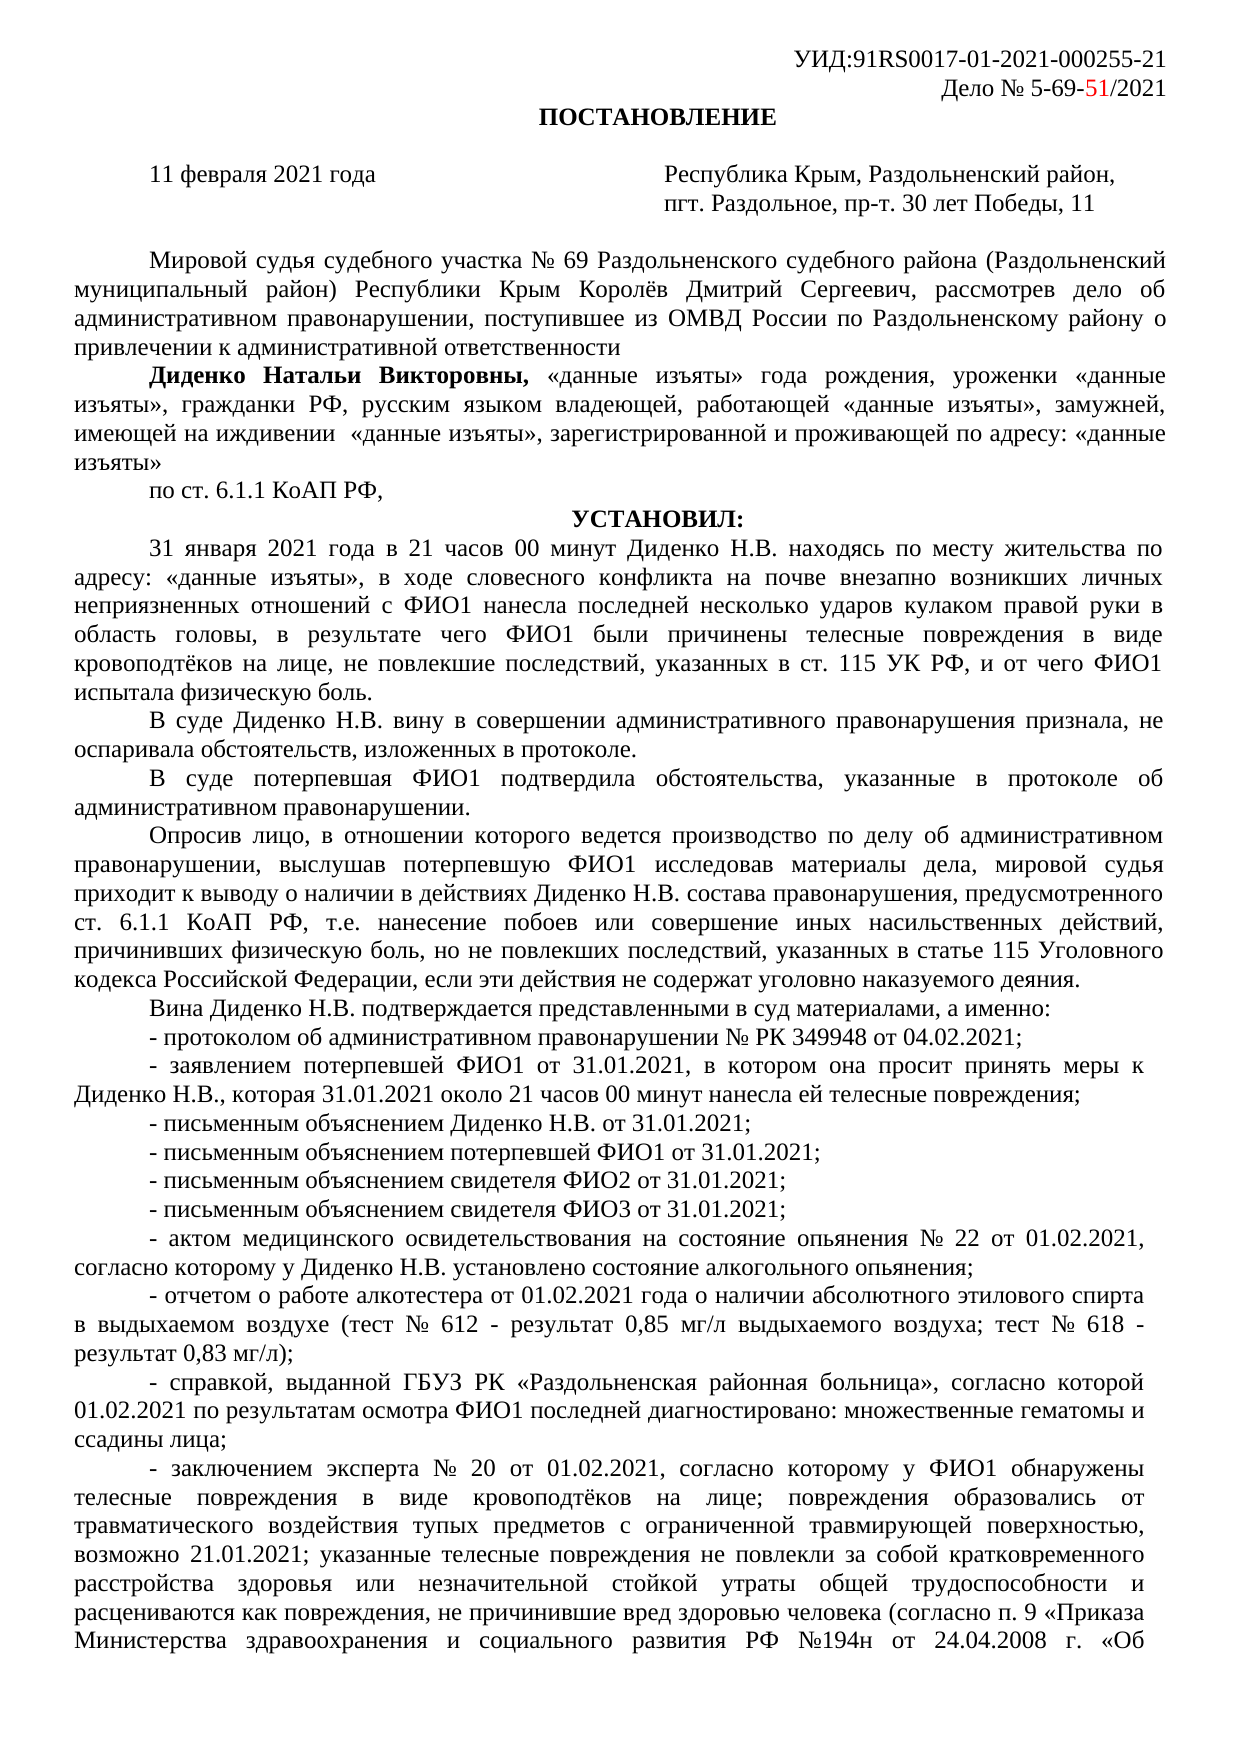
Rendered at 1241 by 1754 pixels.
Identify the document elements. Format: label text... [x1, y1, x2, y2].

text 11 февраля 2021 года Республика Крым, Раздольненский район, [74, 159, 1167, 188]
text - письменным объяснением свидетеля ФИО2 от 31.01.2021; [74, 1166, 1146, 1194]
text УИД:91RS0017-01-2021-000255-21 [74, 44, 1167, 73]
text ПОСТАНОВЛЕНИЕ [74, 102, 1167, 131]
text - протоколом об административном правонарушении № РК 349948 от 04.02.2021; [74, 1022, 1146, 1051]
text - отчетом о работе алкотестера от 01.02.2021 года о наличии абсолютного этилового спирта в выдыхаемом воздухе (тест № 612 - результат 0,85 мг/л выдыхаемого воздуха; тест № 618 - результат 0,83 мг/л); [74, 1281, 1146, 1367]
text Мировой судья судебного участка № 69 Раздольненского судебного района (Раздольненский муниципальный район) Республики Крым Королёв Дмитрий Сергеевич, рассмотрев дело об административном правонарушении, поступившее из ОМВД России по Раздольненскому району о привлечении к административной ответственности [74, 246, 1167, 361]
text Диденко Натальи Викторовны, «данные изъяты» года рождения, уроженки «данные изъяты», гражданки РФ, русским языком владеющей, работающей «данные изъяты», замужней, имеющей на иждивении «данные изъяты», зарегистрированной и проживающей по адресу: «данные изъяты» [74, 361, 1167, 476]
text - заявлением потерпевшей ФИО1 от 31.01.2021, в котором она просит принять меры к Диденко Н.В., которая 31.01.2021 около 21 часов 00 минут нанесла ей телесные повреждения; [74, 1051, 1146, 1108]
text Опросив лицо, в отношении которого ведется производство по делу об административном правонарушении, выслушав потерпевшую ФИО1 исследовав материалы дела, мировой судья приходит к выводу о наличии в действиях Диденко Н.В. состава правонарушения, предусмотренного ст. 6.1.1 КоАП РФ, т.е. нанесение побоев или совершение иных насильственных действий, причинивших физическую боль, но не повлекших последствий, указанных в статье 115 Уголовного кодекса Российской Федерации, если эти действия не содержат уголовно наказуемого деяния. [74, 821, 1164, 993]
text 31 января 2021 года в 21 часов 00 минут Диденко Н.В. находясь по месту жительства по адресу: «данные изъяты», в ходе словесного конфликта на почве внезапно возникших личных неприязненных отношений с ФИО1 нанесла последней несколько ударов кулаком правой руки в область головы, в результате чего ФИО1 были причинены телесные повреждения в виде кровоподтёков на лице, не повлекшие последствий, указанных в ст. 115 УК РФ, и от чего ФИО1 испытала физическую боль. [74, 533, 1164, 706]
text Вина Диденко Н.В. подтверждается представленными в суд материалами, а именно: [74, 993, 1146, 1022]
text Дело № 5-69-51/2021 [74, 73, 1167, 102]
text - актом медицинского освидетельствования на состояние опьянения № 22 от 01.02.2021, согласно которому у Диденко Н.В. установлено состояние алкогольного опьянения; [74, 1223, 1146, 1281]
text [74, 1453, 1146, 1654]
text - письменным объяснением потерпевшей ФИО1 от 31.01.2021; [74, 1137, 1146, 1166]
text УСТАНОВИЛ: [74, 504, 1167, 533]
text - письменным объяснением свидетеля ФИО3 от 31.01.2021; [74, 1194, 1146, 1223]
text пгт. Раздольное, пр-т. 30 лет Победы, 11 [590, 188, 1167, 217]
text по ст. 6.1.1 КоАП РФ, [74, 476, 1167, 504]
text - справкой, выданной ГБУЗ РК «Раздольненская районная больница», согласно которой 01.02.2021 по результатам осмотра ФИО1 последней диагностировано: множественные гематомы и ссадины лица; [74, 1367, 1146, 1453]
text В суде Диденко Н.В. вину в совершении административного правонарушения признала, не оспаривала обстоятельств, изложенных в протоколе. [74, 706, 1164, 763]
text В суде потерпевшая ФИО1 подтвердила обстоятельства, указанные в протоколе об административном правонарушении. [74, 763, 1164, 821]
text - письменным объяснением Диденко Н.В. от 31.01.2021; [74, 1108, 1146, 1137]
